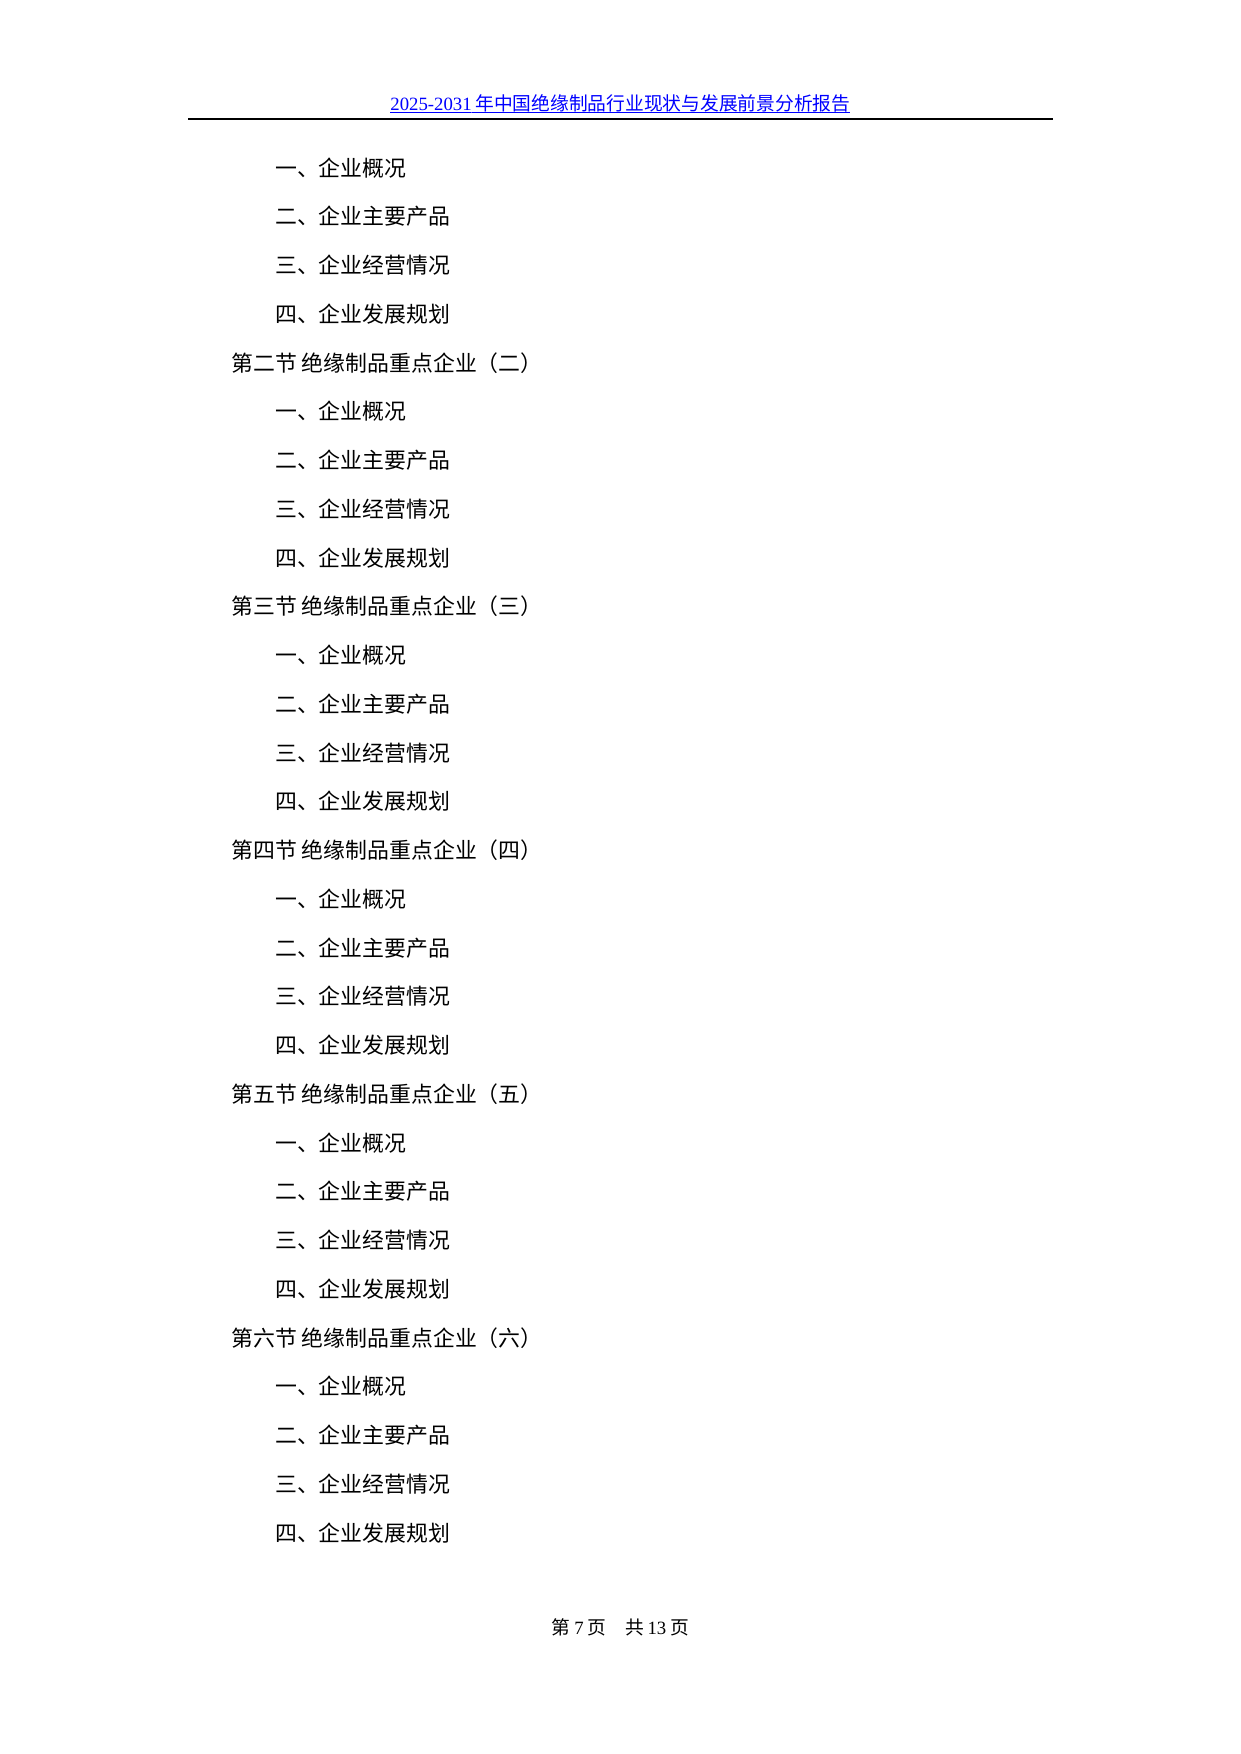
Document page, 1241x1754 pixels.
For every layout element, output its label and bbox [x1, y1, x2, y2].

text [187, 150, 1053, 1548]
